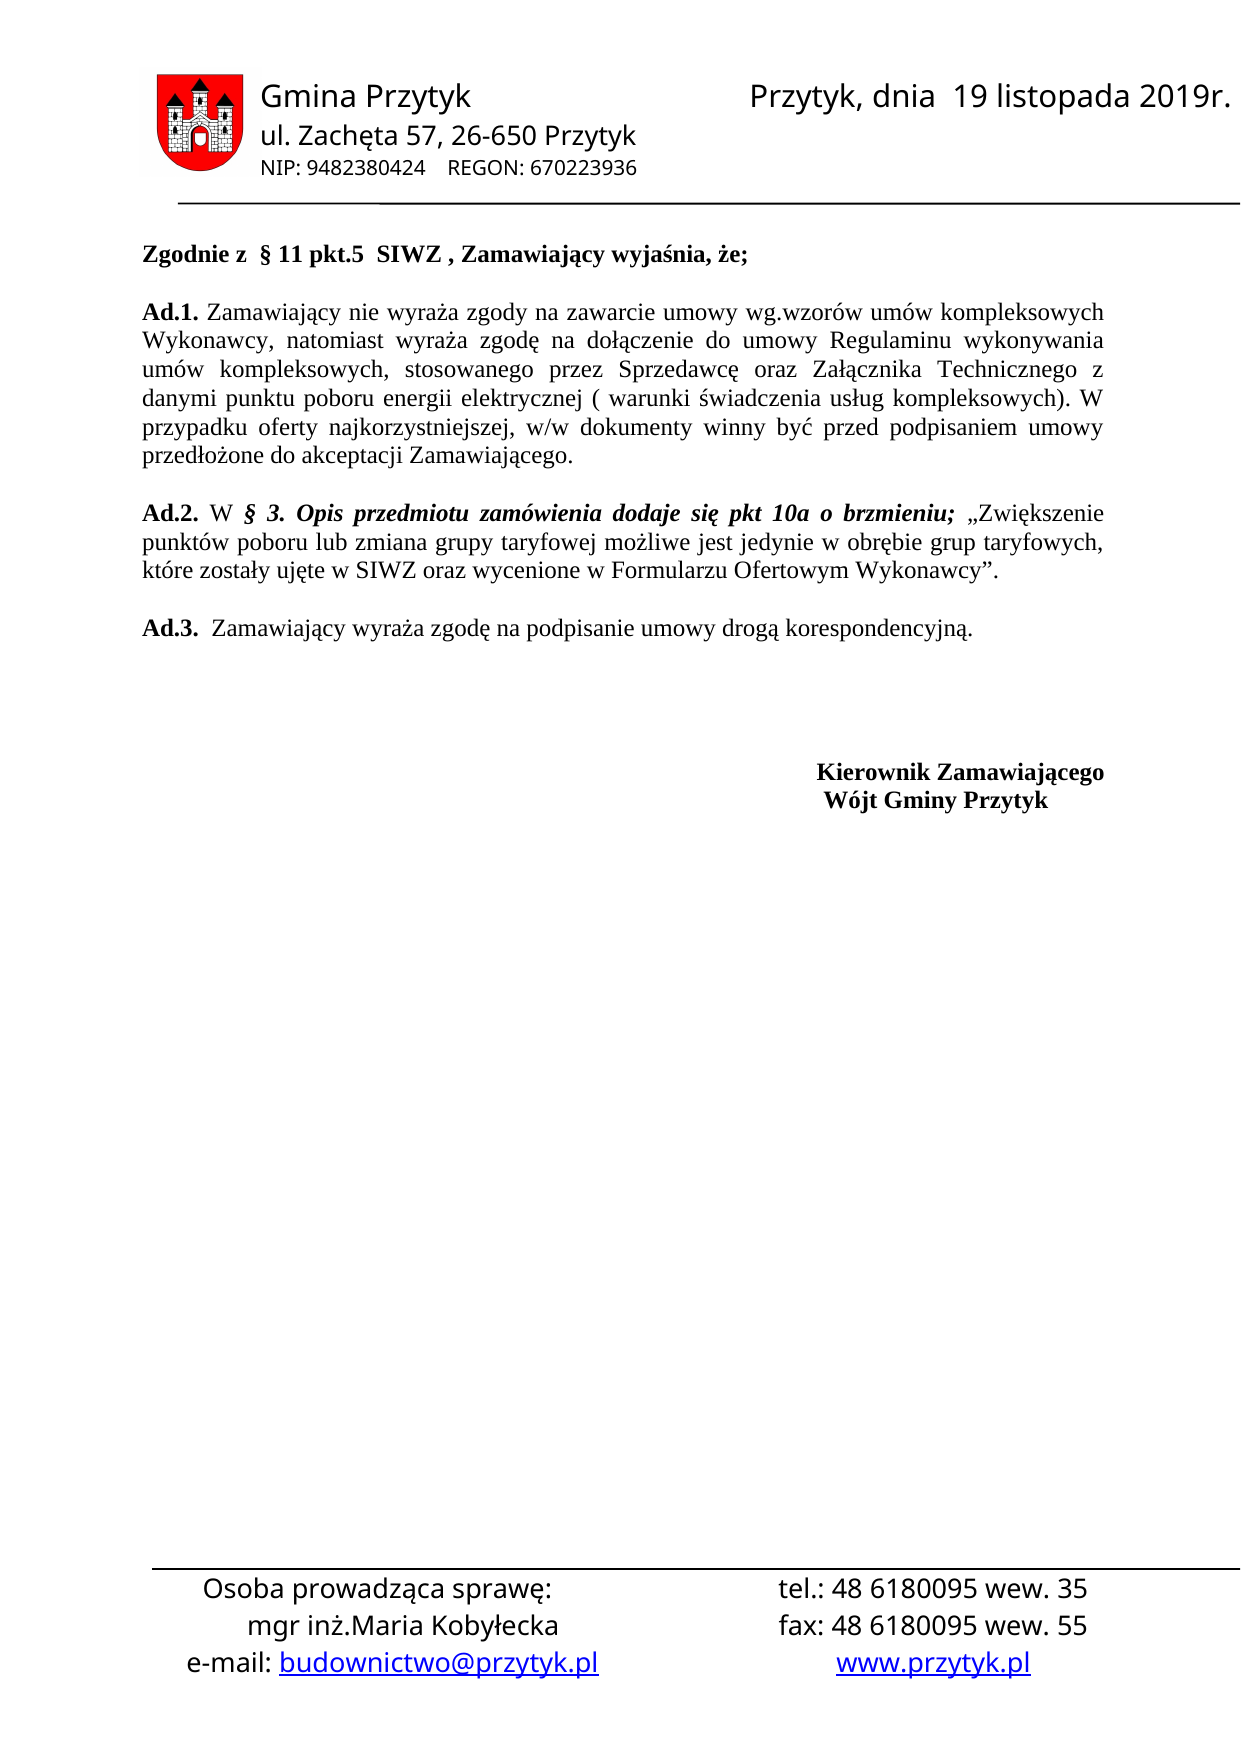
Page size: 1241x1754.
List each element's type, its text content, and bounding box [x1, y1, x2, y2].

text Kierownik Zamawiającego [142, 757, 1104, 786]
text Ad.1. Zamawiający nie wyraża zgody na zawarcie umowy wg.wzorów umów kompleksowych Wykonawcy, natomiast wyraża zgodę na dołączenie do umowy Regulaminu wykonywania umów kompleksowych, stosowanego przez Sprzedawcę oraz Załącznika Technicznego z danymi punktu poboru energii elektrycznej ( warunki świadczenia usług kompleksowych). W przypadku oferty najkorzystniejszej, w/w dokumenty winny być przed podpisaniem umowy przedłożone do akceptacji Zamawiającego. [142, 297, 1104, 469]
text Ad.2. W § 3. Opis przedmiotu zamówienia dodaje się pkt 10a o brzmieniu; „Zwiększenie punktów poboru lub zmiana grupy taryfowej możliwe jest jedynie w obrębie grup taryfowych, które zostały ujęte w SIWZ oraz wycenione w Formularzu Ofertowym Wykonawcy”. [142, 498, 1104, 584]
text Wójt Gminy Przytyk [142, 786, 1104, 814]
text Zgodnie z § 11 pkt.5 SIWZ , Zamawiający wyjaśnia, że; [142, 239, 1104, 268]
picture [138, 67, 262, 177]
text Ad.3. Zamawiający wyraża zgodę na podpisanie umowy drogą korespondencyjną. [142, 613, 1104, 642]
